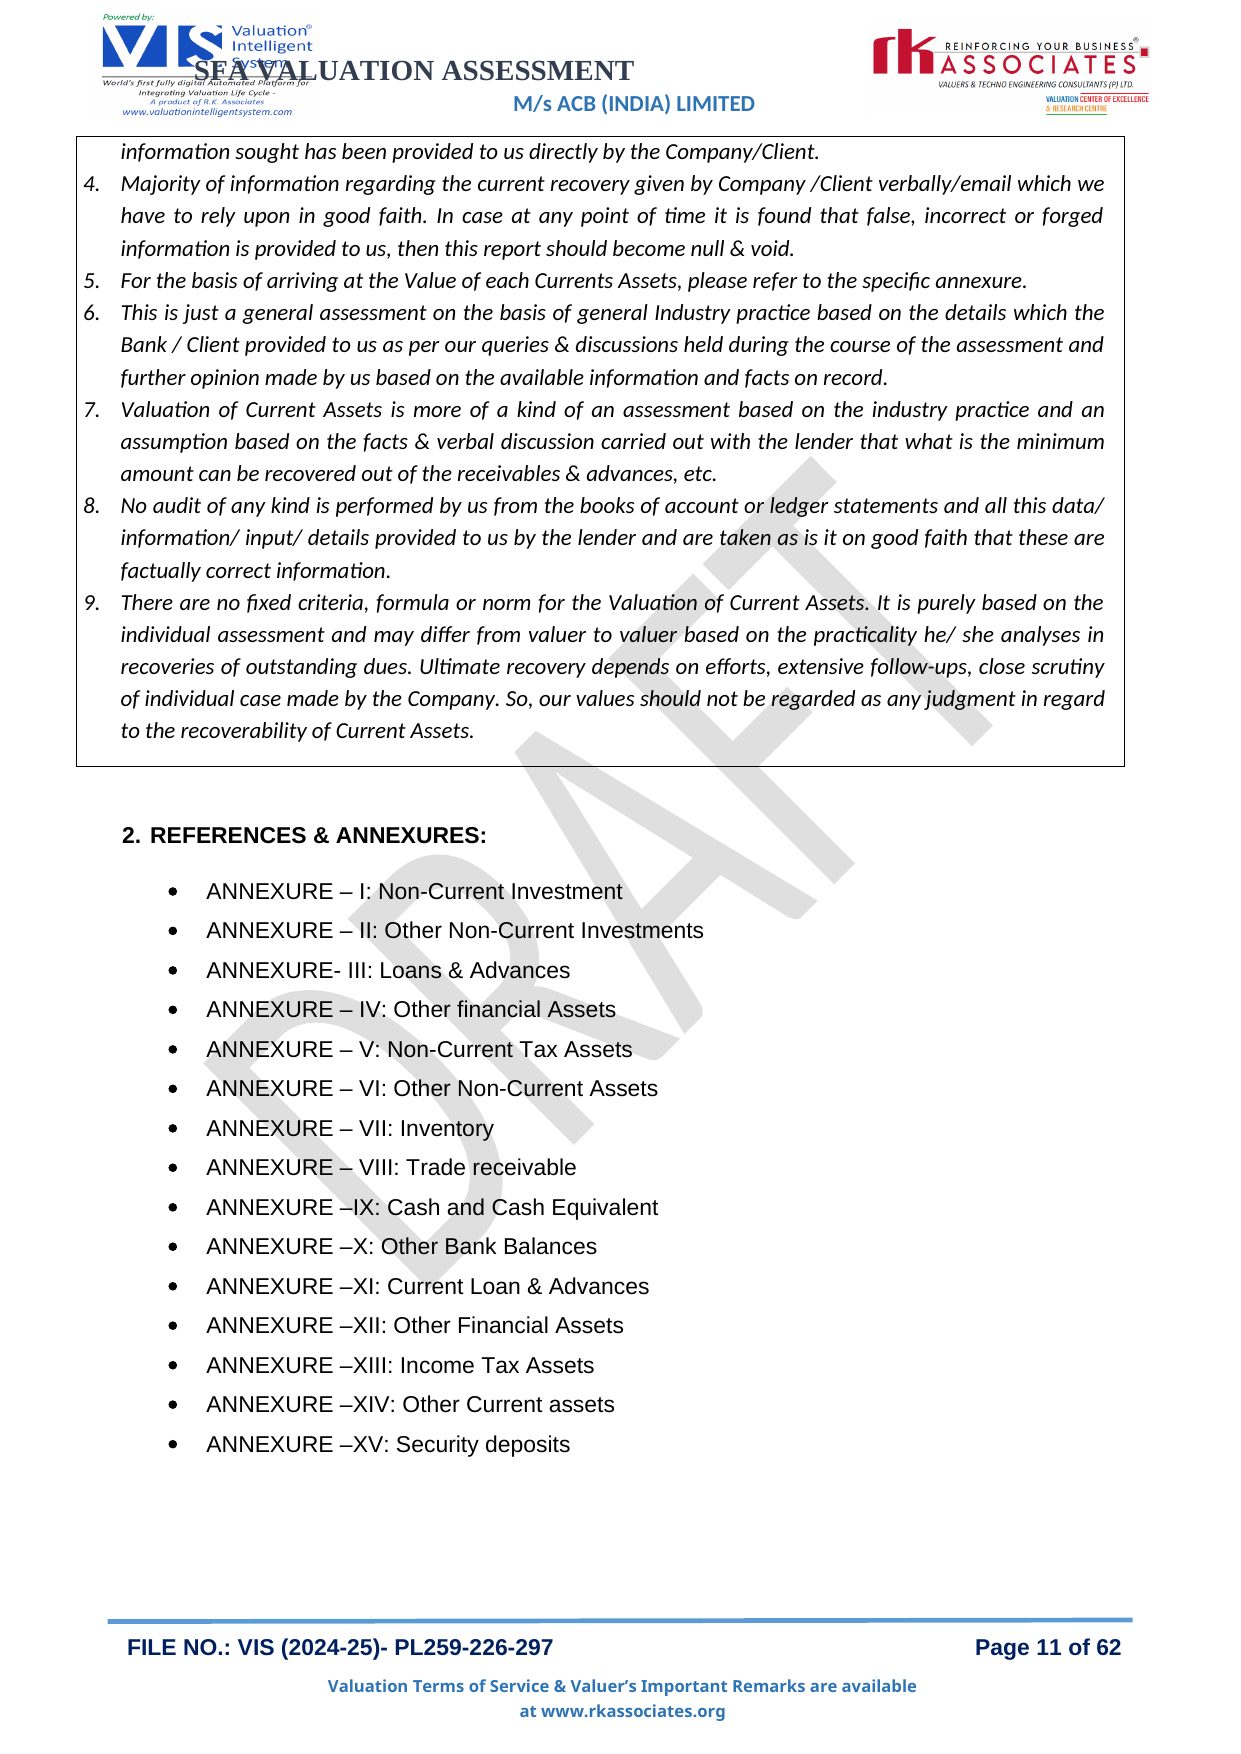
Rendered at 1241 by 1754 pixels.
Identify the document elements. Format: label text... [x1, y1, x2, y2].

list ANNEXURE –XV: Security deposits [169, 1431, 1113, 1457]
list ANNEXURE- III: Loans & Advances [169, 957, 1113, 983]
picture [92, 12, 321, 119]
list ANNEXURE –XIII: Income Tax Assets [169, 1352, 1113, 1378]
list ANNEXURE – I: Non-Current Investment [169, 878, 1113, 904]
list ANNEXURE – II: Other Non-Current Investments [169, 917, 1113, 944]
picture [868, 21, 1152, 118]
list ANNEXURE – V: Non-Current Tax Assets [169, 1036, 1113, 1062]
list ANNEXURE –IX: Cash and Cash Equivalent [169, 1194, 1113, 1220]
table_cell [77, 137, 1124, 766]
list ANNEXURE –XIV: Other Current assets [169, 1391, 1113, 1418]
list ANNEXURE –X: Other Bank Balances [169, 1233, 1113, 1260]
list REFERENCES & ANNEXURES: [122, 822, 1125, 848]
list ANNEXURE –XII: Other Financial Assets [169, 1312, 1113, 1339]
list ANNEXURE –XI: Current Loan & Advances [169, 1273, 1113, 1299]
list ANNEXURE – VI: Other Non-Current Assets [169, 1075, 1113, 1102]
list ANNEXURE – IV: Other financial Assets [169, 996, 1113, 1023]
list ANNEXURE – VII: Inventory [169, 1115, 1113, 1141]
list ANNEXURE – VIII: Trade receivable [169, 1154, 1113, 1181]
